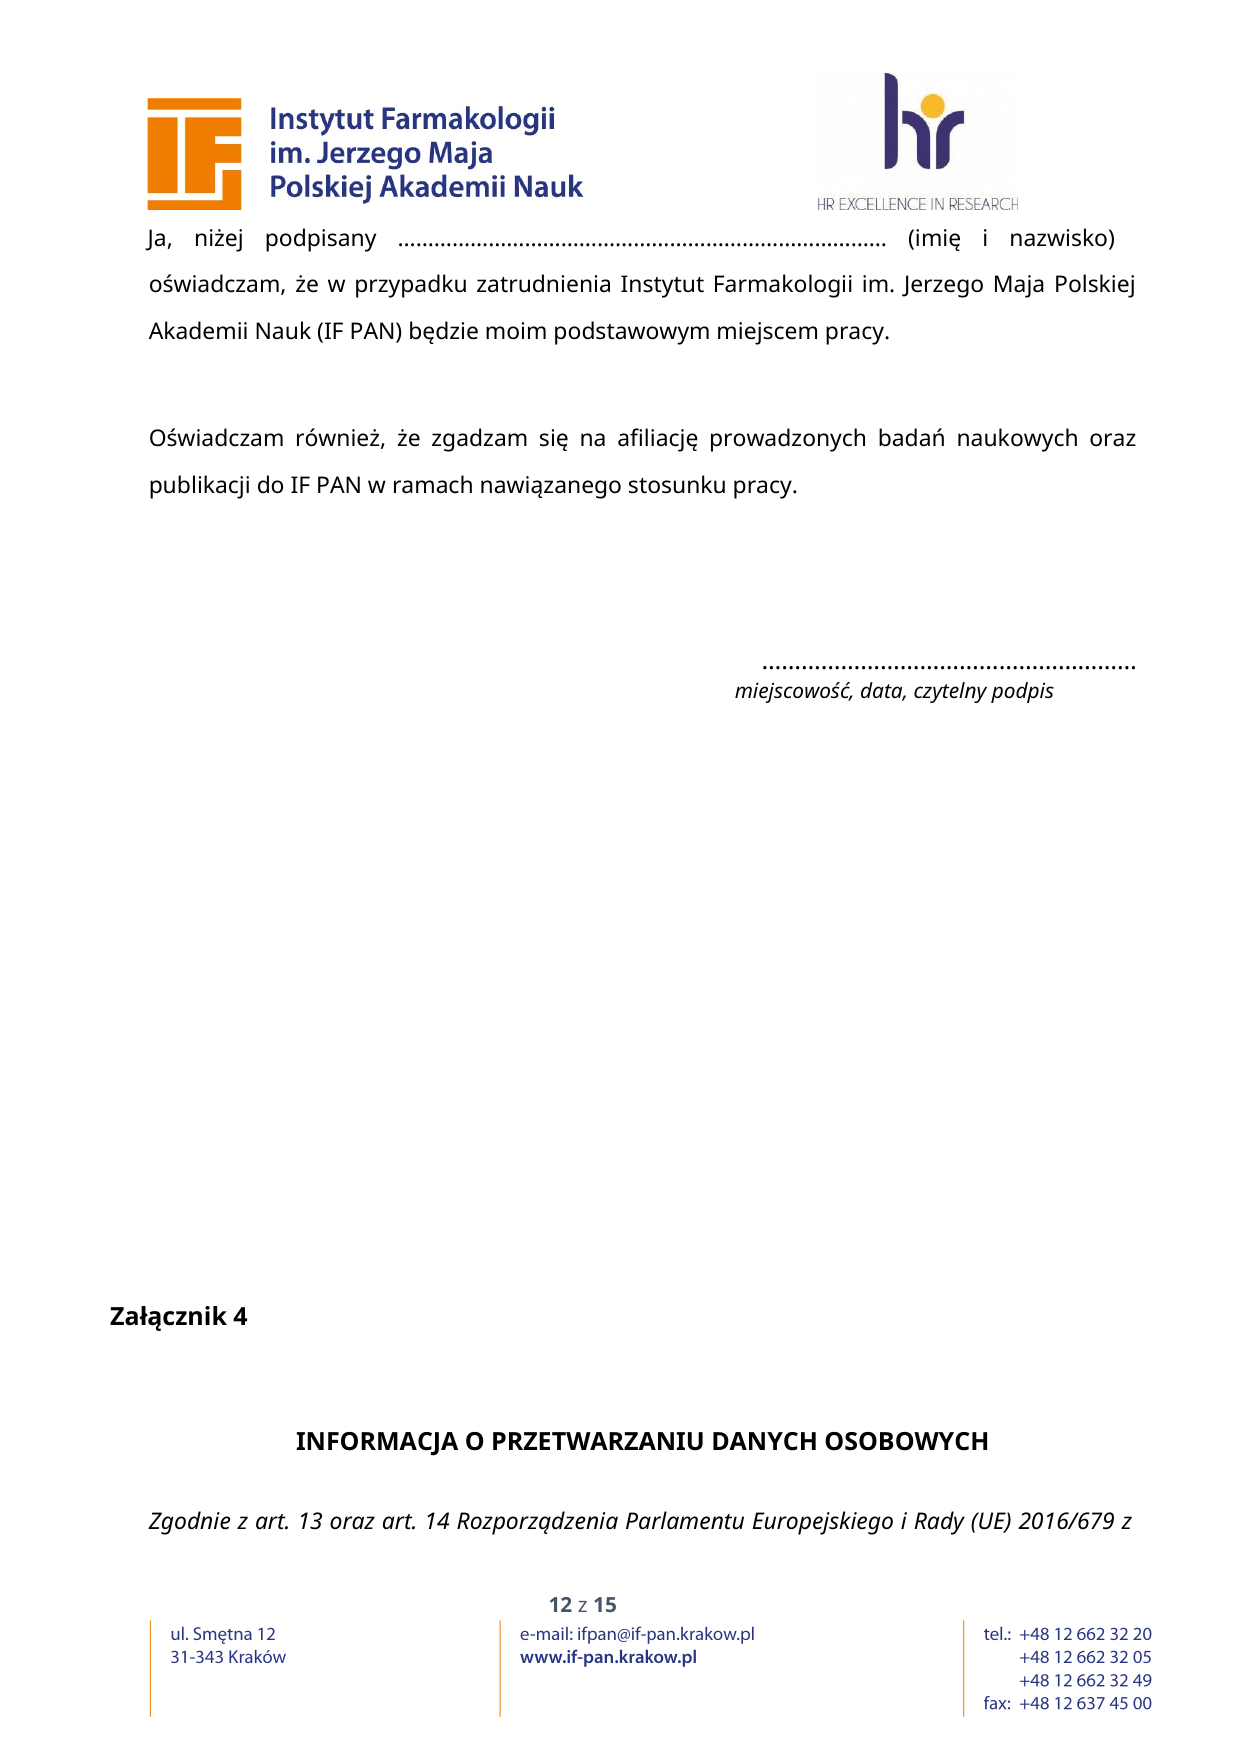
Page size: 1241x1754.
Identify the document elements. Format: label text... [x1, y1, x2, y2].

picture [148, 1618, 1153, 1717]
picture [818, 73, 1018, 210]
text Załącznik 4 [110, 1298, 1137, 1332]
text Oświadczam również, że zgadzam się na afiliację prowadzonych badań naukowych oraz publikacji do IF PAN w ramach nawiązanego stosunku pracy. [147, 375, 1137, 500]
text INFORMACJA O PRZETWARZANIU DANYCH OSOBOWYCH [147, 1392, 1137, 1458]
picture [147, 98, 585, 210]
text Ja, niżej podpisany ……………………………………………………………………… (imię i nazwisko) oświadczam, że w przypadku zatrudnienia Instytut Farmakologii im. Jerzego Maja Polskiej Akademii Nauk (IF PAN) będzie moim podstawowym miejscem pracy. [147, 222, 1137, 347]
text miejscowość, data, czytelny podpis [552, 676, 1137, 705]
text ………………………………………………… [147, 642, 1137, 676]
